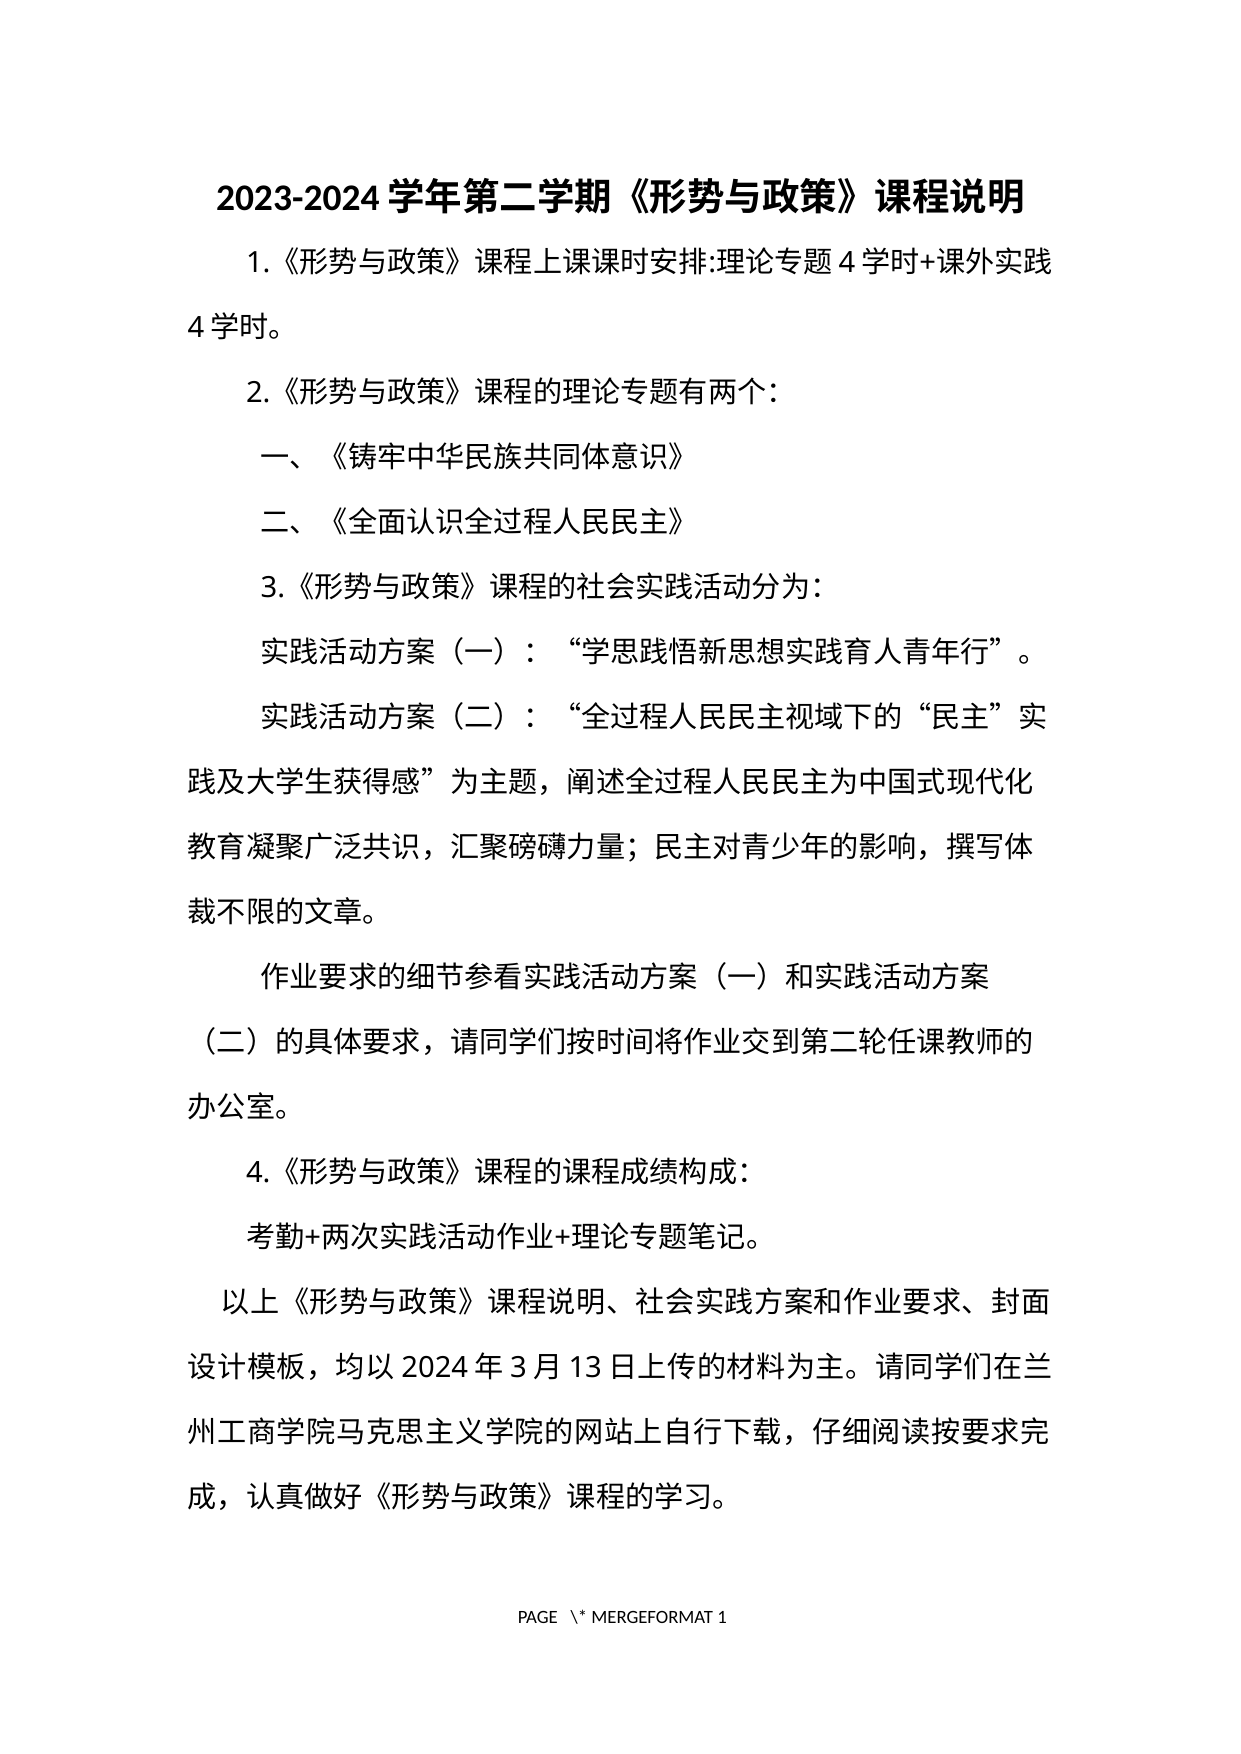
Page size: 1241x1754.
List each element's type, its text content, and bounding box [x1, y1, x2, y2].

text 实践活动方案（一）：“学思践悟新思想实践育人青年行”。 [187, 617, 1053, 682]
text 2023-2024学年第二学期《形势与政策》课程说明 [187, 162, 1053, 227]
text 作业要求的细节参看实践活动方案（一）和实践活动方案（二）的具体要求，请同学们按时间将作业交到第二轮任课教师的办公室。 [187, 942, 1053, 1137]
text 二、《全面认识全过程人民民主》 [187, 487, 1053, 552]
text 2.《形势与政策》课程的理论专题有两个： [187, 357, 1053, 422]
text 考勤+两次实践活动作业+理论专题笔记。 [187, 1202, 1053, 1267]
text 3.《形势与政策》课程的社会实践活动分为： [187, 552, 1053, 617]
text 4.《形势与政策》课程的课程成绩构成： [187, 1137, 1053, 1202]
text 实践活动方案（二）：“全过程人民民主视域下的“民主”实践及大学生获得感”为主题，阐述全过程人民民主为中国式现代化教育凝聚广泛共识，汇聚磅礴力量；民主对青少年的影响，撰写体裁不限的文章。 [187, 682, 1053, 942]
text 一、《铸牢中华民族共同体意识》 [187, 422, 1053, 487]
text 以上《形势与政策》课程说明、社会实践方案和作业要求、封面设计模板，均以2024年3月13日上传的材料为主。请同学们在兰州工商学院马克思主义学院的网站上自行下载，仔细阅读按要求完成，认真做好《形势与政策》课程的学习。 [187, 1267, 1053, 1527]
text 1.《形势与政策》课程上课课时安排:理论专题4学时+课外实践4学时。 [187, 227, 1053, 357]
